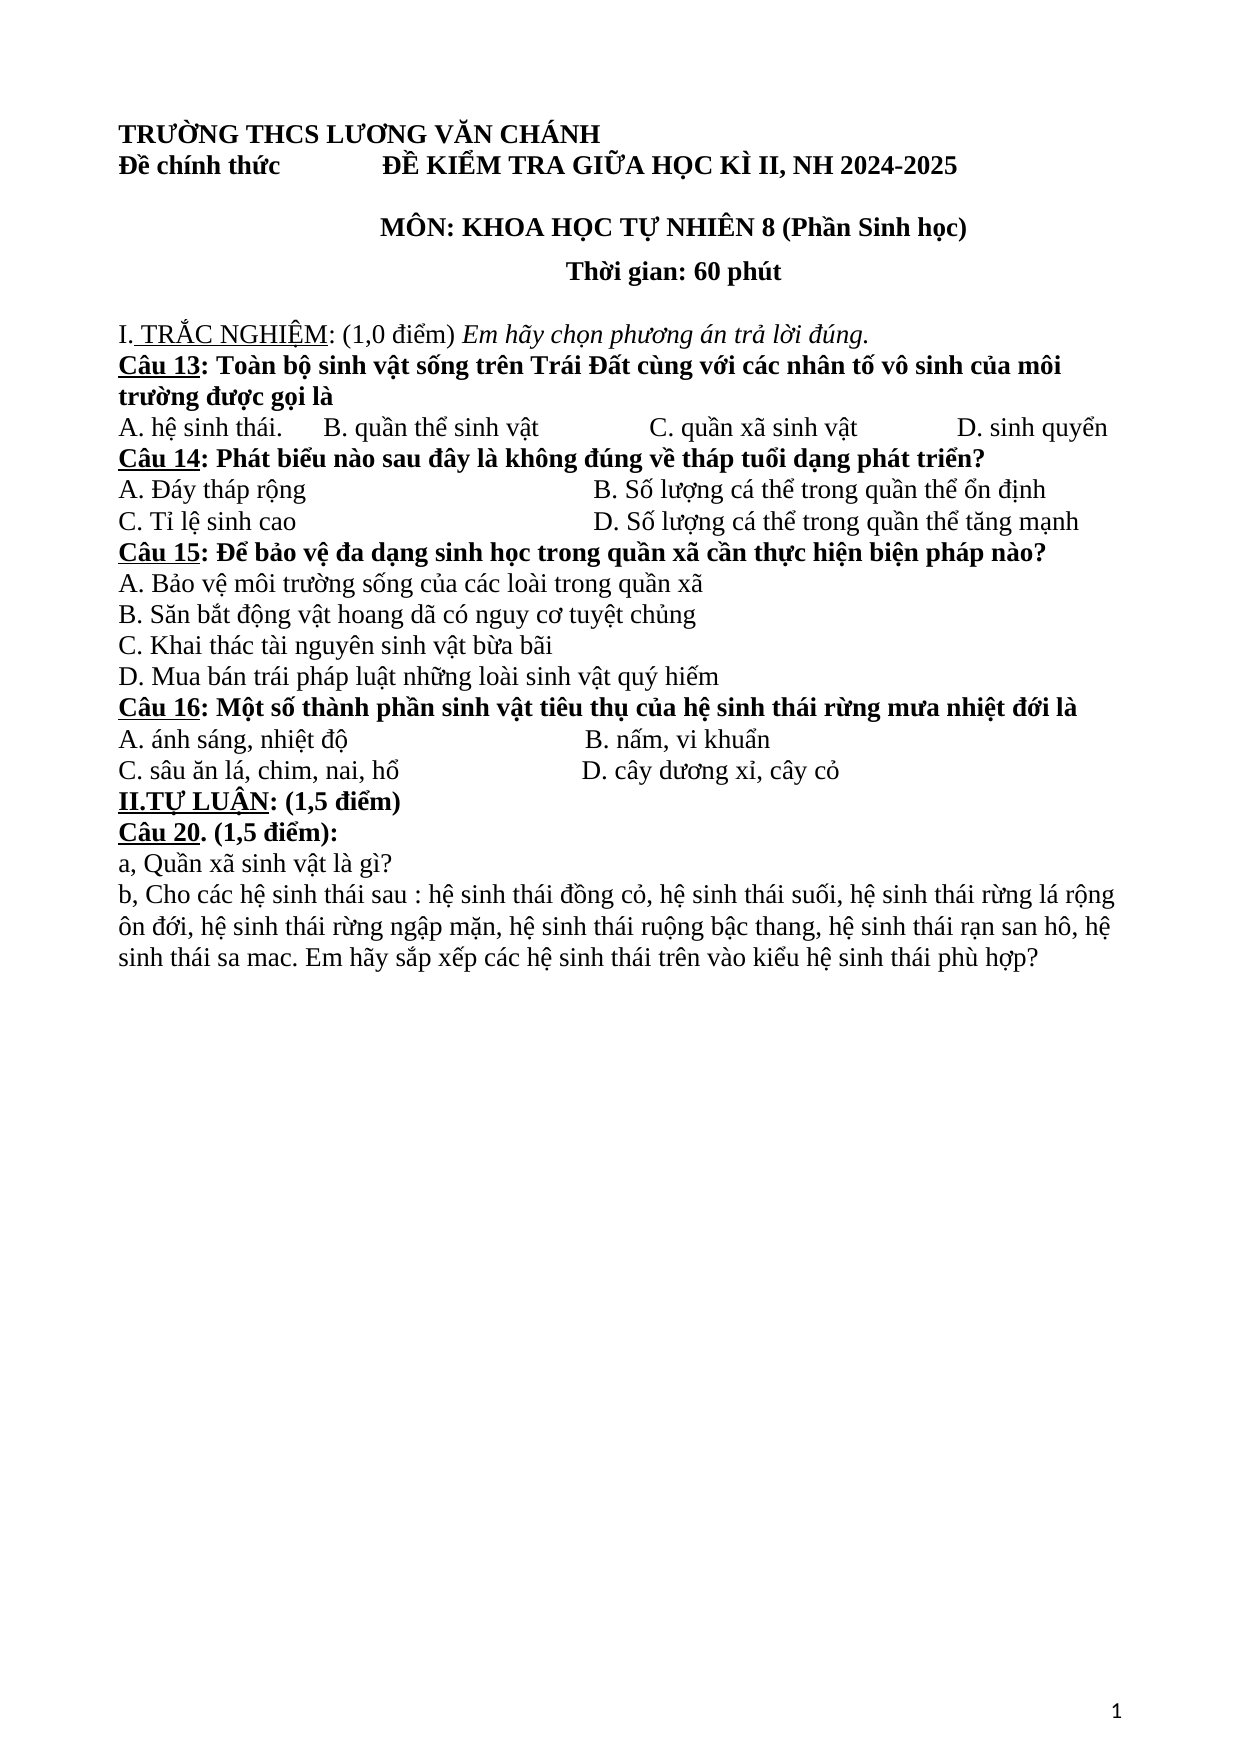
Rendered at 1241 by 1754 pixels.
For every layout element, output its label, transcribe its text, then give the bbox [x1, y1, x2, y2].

text Câu 15: Để bảo vệ đa dạng sinh học trong quần xã cần thực hiện biện pháp nào? [118, 536, 1122, 567]
text A. Bảo vệ môi trường sống của các loài trong quần xã [118, 567, 1122, 598]
table_cell Thời gian: 60 phút [107, 256, 1240, 318]
text TRƯỜNG THCS LƯƠNG VĂN CHÁNH [118, 118, 1122, 149]
text C. Tỉ lệ sinh cao D. Số lượng cá thể trong quần thể tăng mạnh [118, 505, 1122, 536]
table_header MÔN: KHOA HỌC TỰ NHIÊN 8 (Phần Sinh học) [107, 212, 1240, 256]
text I. TRẮC NGHIỆM: (1,0 điểm) Em hãy chọn phương án trả lời đúng. [118, 318, 1122, 349]
text D. Mua bán trái pháp luật những loài sinh vật quý hiếm [118, 660, 1122, 692]
text B. Săn bắt động vật hoang dã có nguy cơ tuyệt chủng [118, 598, 1122, 629]
text C. sâu ăn lá, chim, nai, hổ D. cây dương xỉ, cây cỏ [118, 754, 1122, 785]
text Câu 13: Toàn bộ sinh vật sống trên Trái Đất cùng với các nhân tố vô sinh của môi trường được gọi là [118, 349, 1122, 411]
text A. ánh sáng, nhiệt độ B. nấm, vi khuẩn [118, 723, 1122, 754]
text Câu 14: Phát biểu nào sau đây là không đúng về tháp tuổi dạng phát triển? [118, 442, 1122, 473]
text Câu 20. (1,5 điểm): [118, 816, 1122, 847]
text Đề chính thức ĐỀ KIỂM TRA GIỮA HỌC KÌ II, NH 2024-2025 [118, 149, 1122, 180]
text II.TỰ LUẬN: (1,5 điểm) [118, 785, 1122, 816]
text Câu 16: Một số thành phần sinh vật tiêu thụ của hệ sinh thái rừng mưa nhiệt đới là [118, 692, 1122, 723]
text A. Đáy tháp rộng B. Số lượng cá thể trong quần thể ổn định [118, 473, 1122, 505]
text A. hệ sinh thái. B. quần thể sinh vật C. quần xã sinh vật D. sinh quyển [118, 411, 1122, 442]
text a, Quần xã sinh vật là gì? [118, 847, 1122, 878]
text b, Cho các hệ sinh thái sau : hệ sinh thái đồng cỏ, hệ sinh thái suối, hệ sinh thái rừng lá rộng ôn đới, hệ sinh thái rừng ngập mặn, hệ sinh thái ruộng bậc thang, hệ sinh thái rạn san hô, hệ sinh thái sa mac. Em hãy sắp xếp các hệ sinh thái trên vào kiểu hệ sinh thái phù hợp? [118, 878, 1122, 972]
text C. Khai thác tài nguyên sinh vật bừa bãi [118, 629, 1122, 660]
